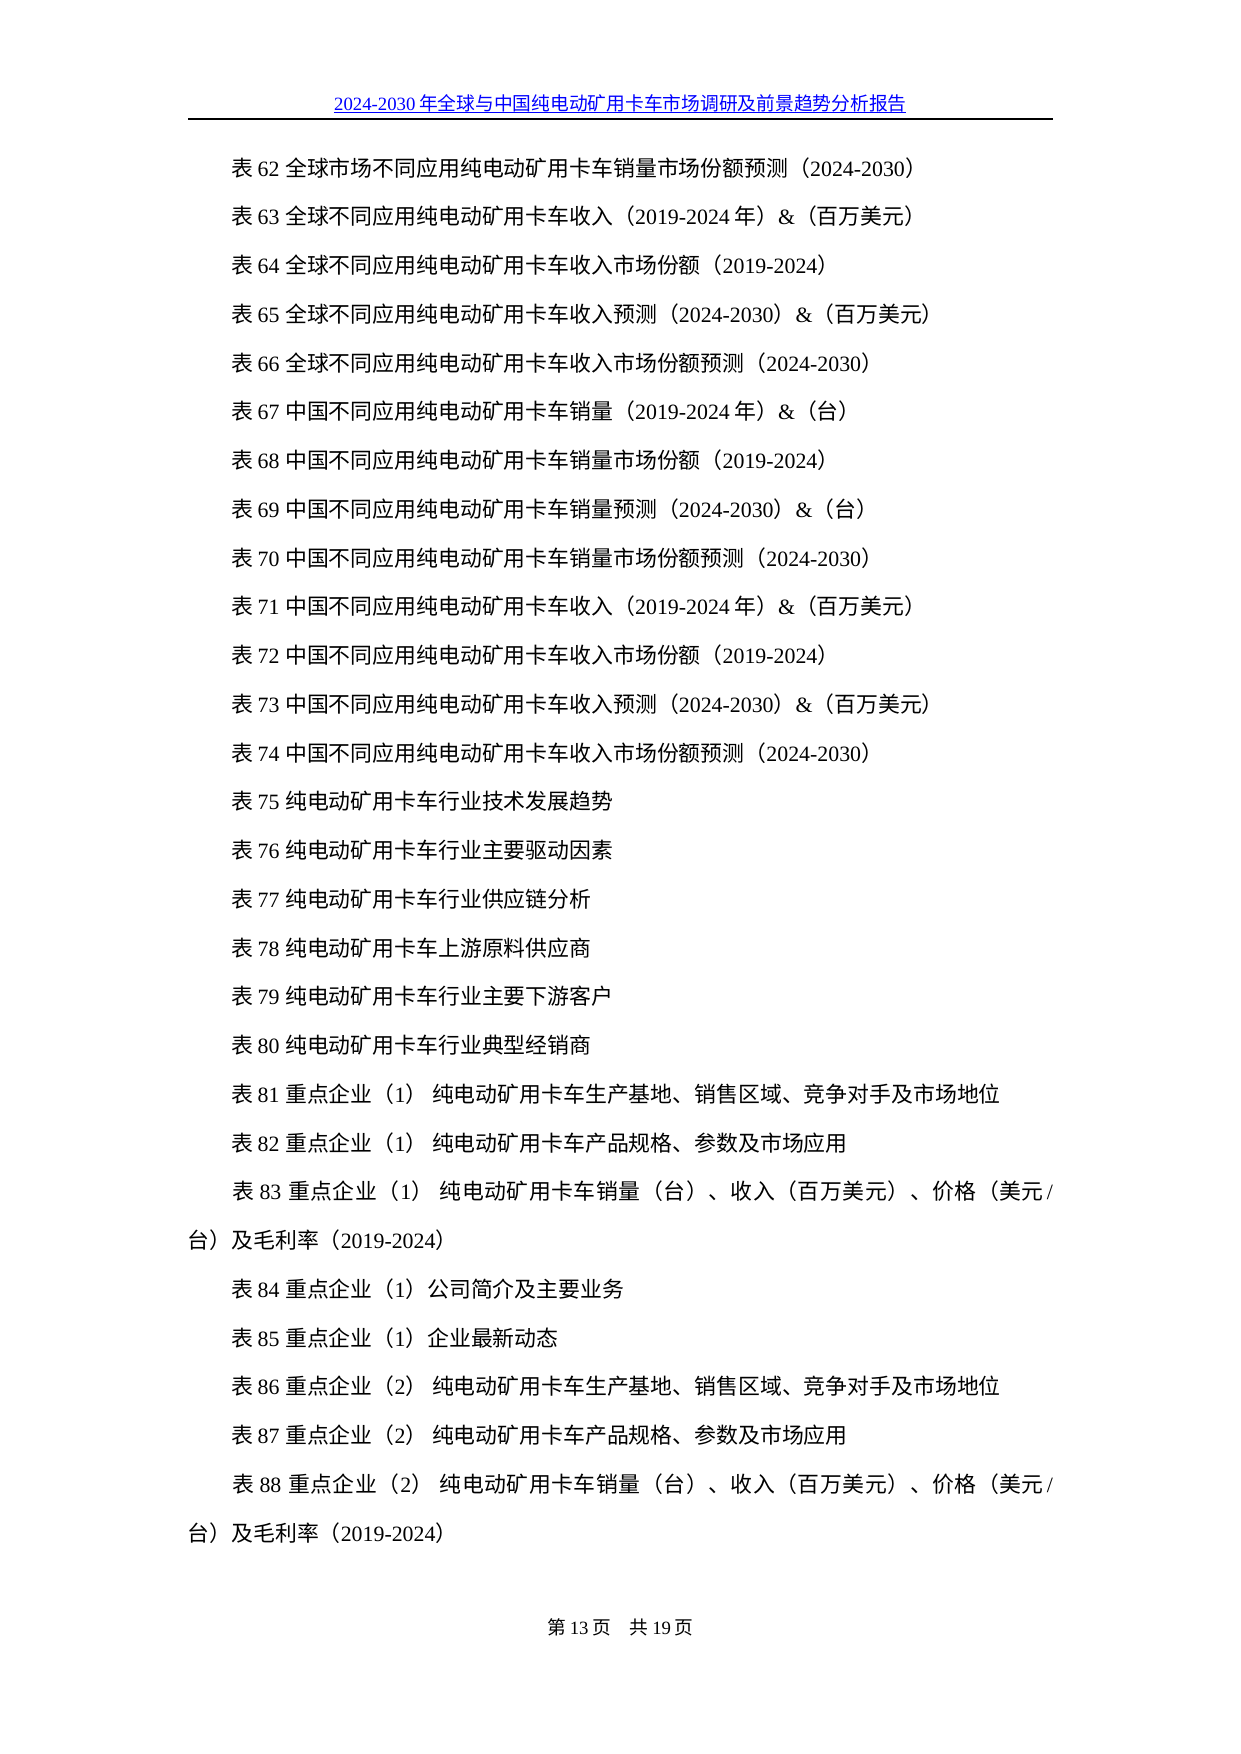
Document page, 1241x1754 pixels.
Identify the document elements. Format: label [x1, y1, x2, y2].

text [187, 150, 1053, 1548]
